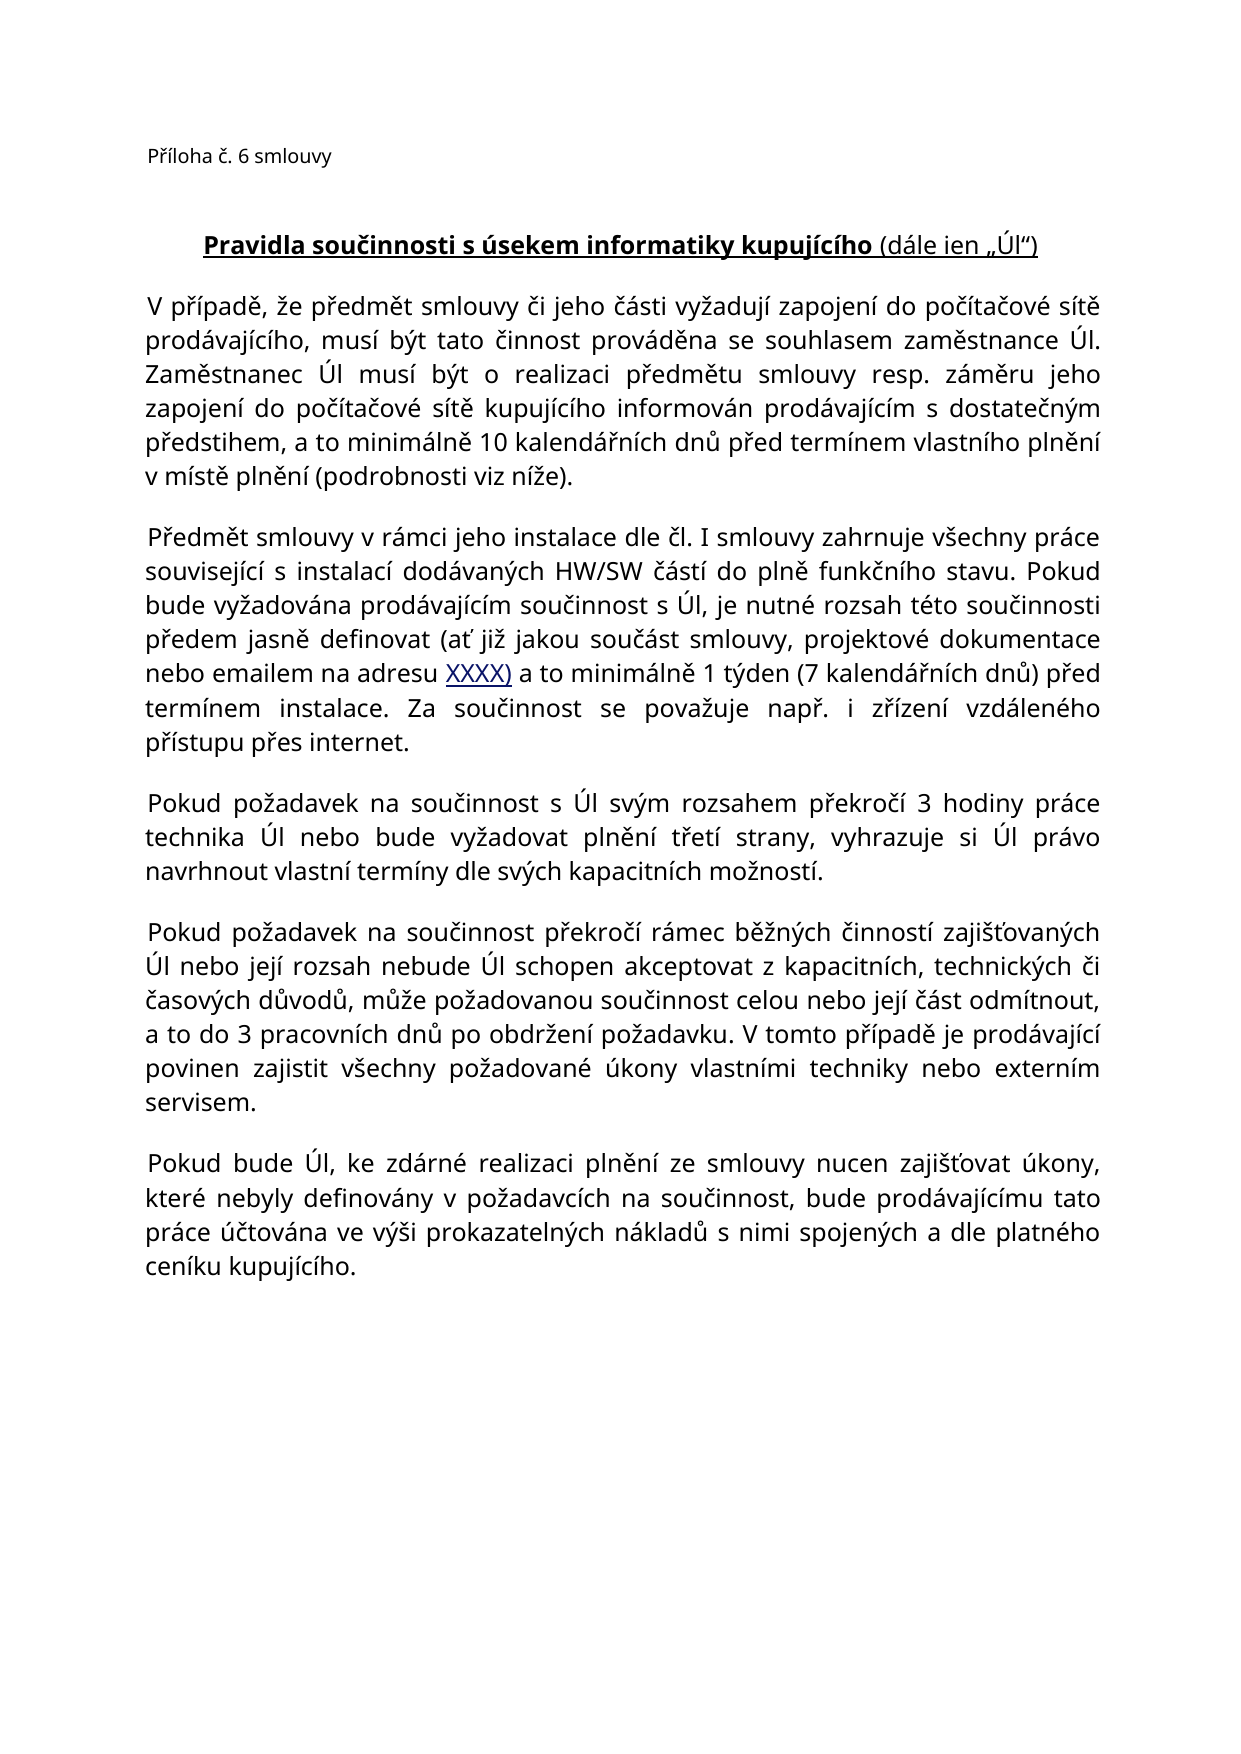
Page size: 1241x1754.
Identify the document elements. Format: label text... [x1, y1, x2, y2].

text Příloha č. 6 smlouvy [145, 142, 1158, 169]
text Pokud požadavek na součinnost překročí rámec běžných činností zajišťovaných Úl nebo její rozsah nebude Úl schopen akceptovat z kapacitních, technických či časových důvodů, může požadovanou součinnost celou nebo její část odmítnout, a to do 3 pracovních dnů po obdržení požadavku. V tomto případě je prodávající povinen zajistit všechny požadované úkony vlastními techniky nebo externím servisem. [145, 915, 1102, 1119]
text Předmět smlouvy v rámci jeho instalace dle čl. I smlouvy zahrnuje všechny práce související s instalací dodávaných HW/SW částí do plně funkčního stavu. Pokud bude vyžadována prodávajícím součinnost s Úl, je nutné rozsah této součinnosti předem jasně definovat (ať již jakou součást smlouvy, projektové dokumentace nebo emailem na adresu XXXX) a to minimálně 1 týden (7 kalendářních dnů) před termínem instalace. Za součinnost se považuje např. i zřízení vzdáleného přístupu přes internet. [145, 520, 1102, 758]
text Pravidla součinnosti s úsekem informatiky kupujícího (dále ien „Úl“) [82, 227, 1158, 261]
text Pokud požadavek na součinnost s Úl svým rozsahem překročí 3 hodiny práce technika Úl nebo bude vyžadovat plnění třetí strany, vyhrazuje si Úl právo navrhnout vlastní termíny dle svých kapacitních možností. [145, 785, 1102, 888]
text V případě, že předmět smlouvy či jeho části vyžadují zapojení do počítačové sítě prodávajícího, musí být tato činnost prováděna se souhlasem zaměstnance Úl. Zaměstnanec Úl musí být o realizaci předmětu smlouvy resp. záměru jeho zapojení do počítačové sítě kupujícího informován prodávajícím s dostatečným předstihem, a to minimálně 10 kalendářních dnů před termínem vlastního plnění v místě plnění (podrobnosti viz níže). [145, 288, 1102, 493]
text Pokud bude Úl, ke zdárné realizaci plnění ze smlouvy nucen zajišťovat úkony, které nebyly definovány v požadavcích na součinnost, bude prodávajícímu tato práce účtována ve výši prokazatelných nákladů s nimi spojených a dle platného ceníku kupujícího. [145, 1146, 1102, 1282]
